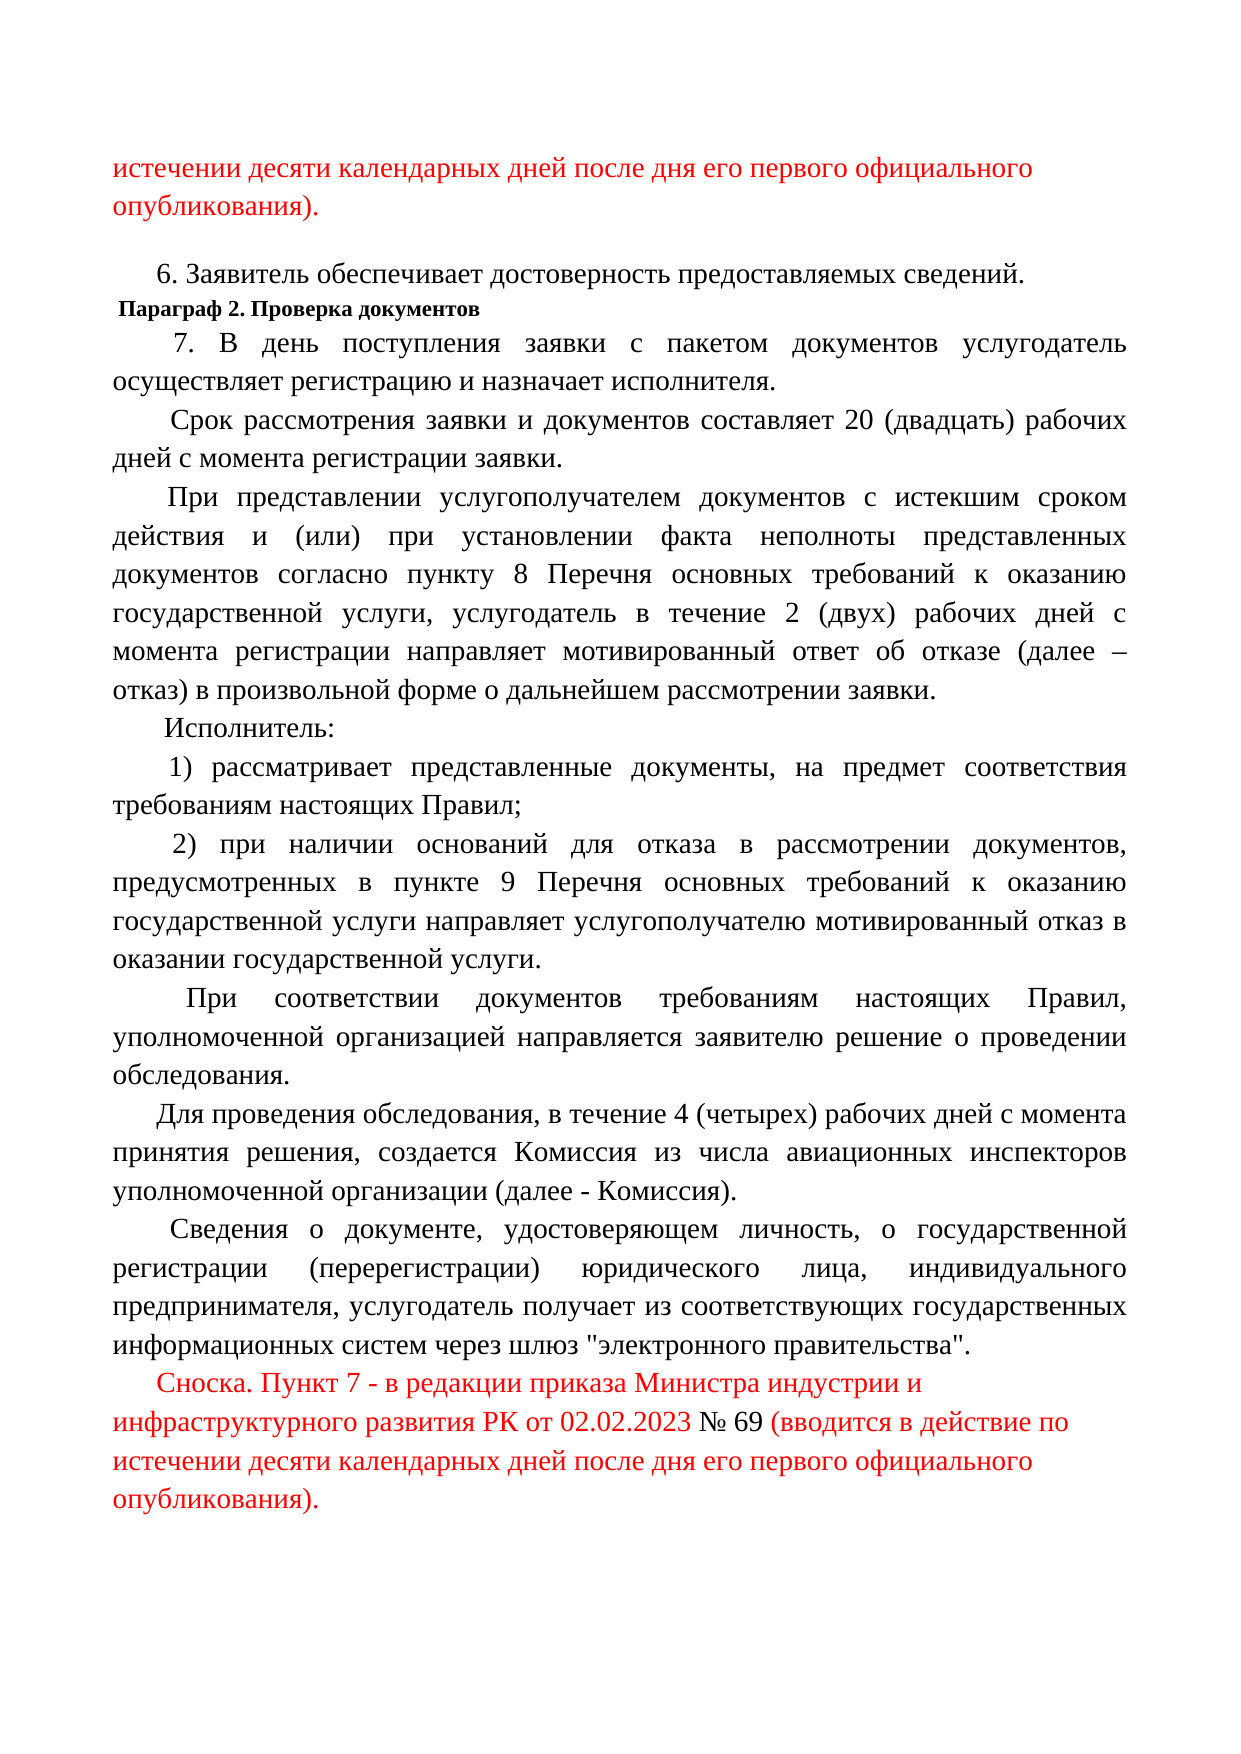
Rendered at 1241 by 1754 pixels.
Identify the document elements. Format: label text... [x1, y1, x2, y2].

text Для проведения обследования, в течение 4 (четырех) рабочих дней с момента принятия решения, создается Комиссия из числа авиационных инспекторов уполномоченной организации (далее - Комиссия). [112, 1096, 1128, 1206]
text 6. Заявитель обеспечивает достоверность предоставляемых сведений. [112, 256, 1128, 290]
text При представлении услугополучателем документов с истекшим сроком действия и (или) при установлении факта неполноты представленных документов согласно пункту 8 Перечня основных требований к оказанию государственной услуги, услугодатель в течение 2 (двух) рабочих дней с момента регистрации направляет мотивированный ответ об отказе (далее – отказ) в произвольной форме о дальнейшем рассмотрении заявки. [112, 479, 1128, 705]
text 7. В день поступления заявки с пакетом документов услугодатель осуществляет регистрацию и назначает исполнителя. [112, 325, 1128, 397]
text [112, 150, 1128, 252]
text 1) рассматривает представленные документы, на предмет соответствия требованиям настоящих Правил; [112, 749, 1128, 821]
text Срок рассмотрения заявки и документов составляет 20 (двадцать) рабочих дней с момента регистрации заявки. [112, 402, 1128, 474]
text Исполнитель: [112, 710, 1128, 744]
text 2) при наличии оснований для отказа в рассмотрении документов, предусмотренных в пункте 9 Перечня основных требований к оказанию государственной услуги направляет услугополучателю мотивированный отказ в оказании государственной услуги. [112, 826, 1128, 975]
text Параграф 2. Проверка документов [112, 295, 1128, 321]
text Сноска. Пункт 7 - в редакции приказа Министра индустрии и инфраструктурного развития РК от 02.02.2023 № 69 (вводится в действие по истечении десяти календарных дней после дня его первого официального опубликования). [112, 1366, 1128, 1545]
text При соответствии документов требованиям настоящих Правил, уполномоченной организацией направляется заявителю решение о проведении обследования. [112, 980, 1128, 1091]
text Сведения о документе, удостоверяющем личность, о государственной регистрации (перерегистрации) юридического лица, индивидуального предпринимателя, услугодатель получает из соответствующих государственных информационных систем через шлюз "электронного правительства". [112, 1211, 1128, 1361]
